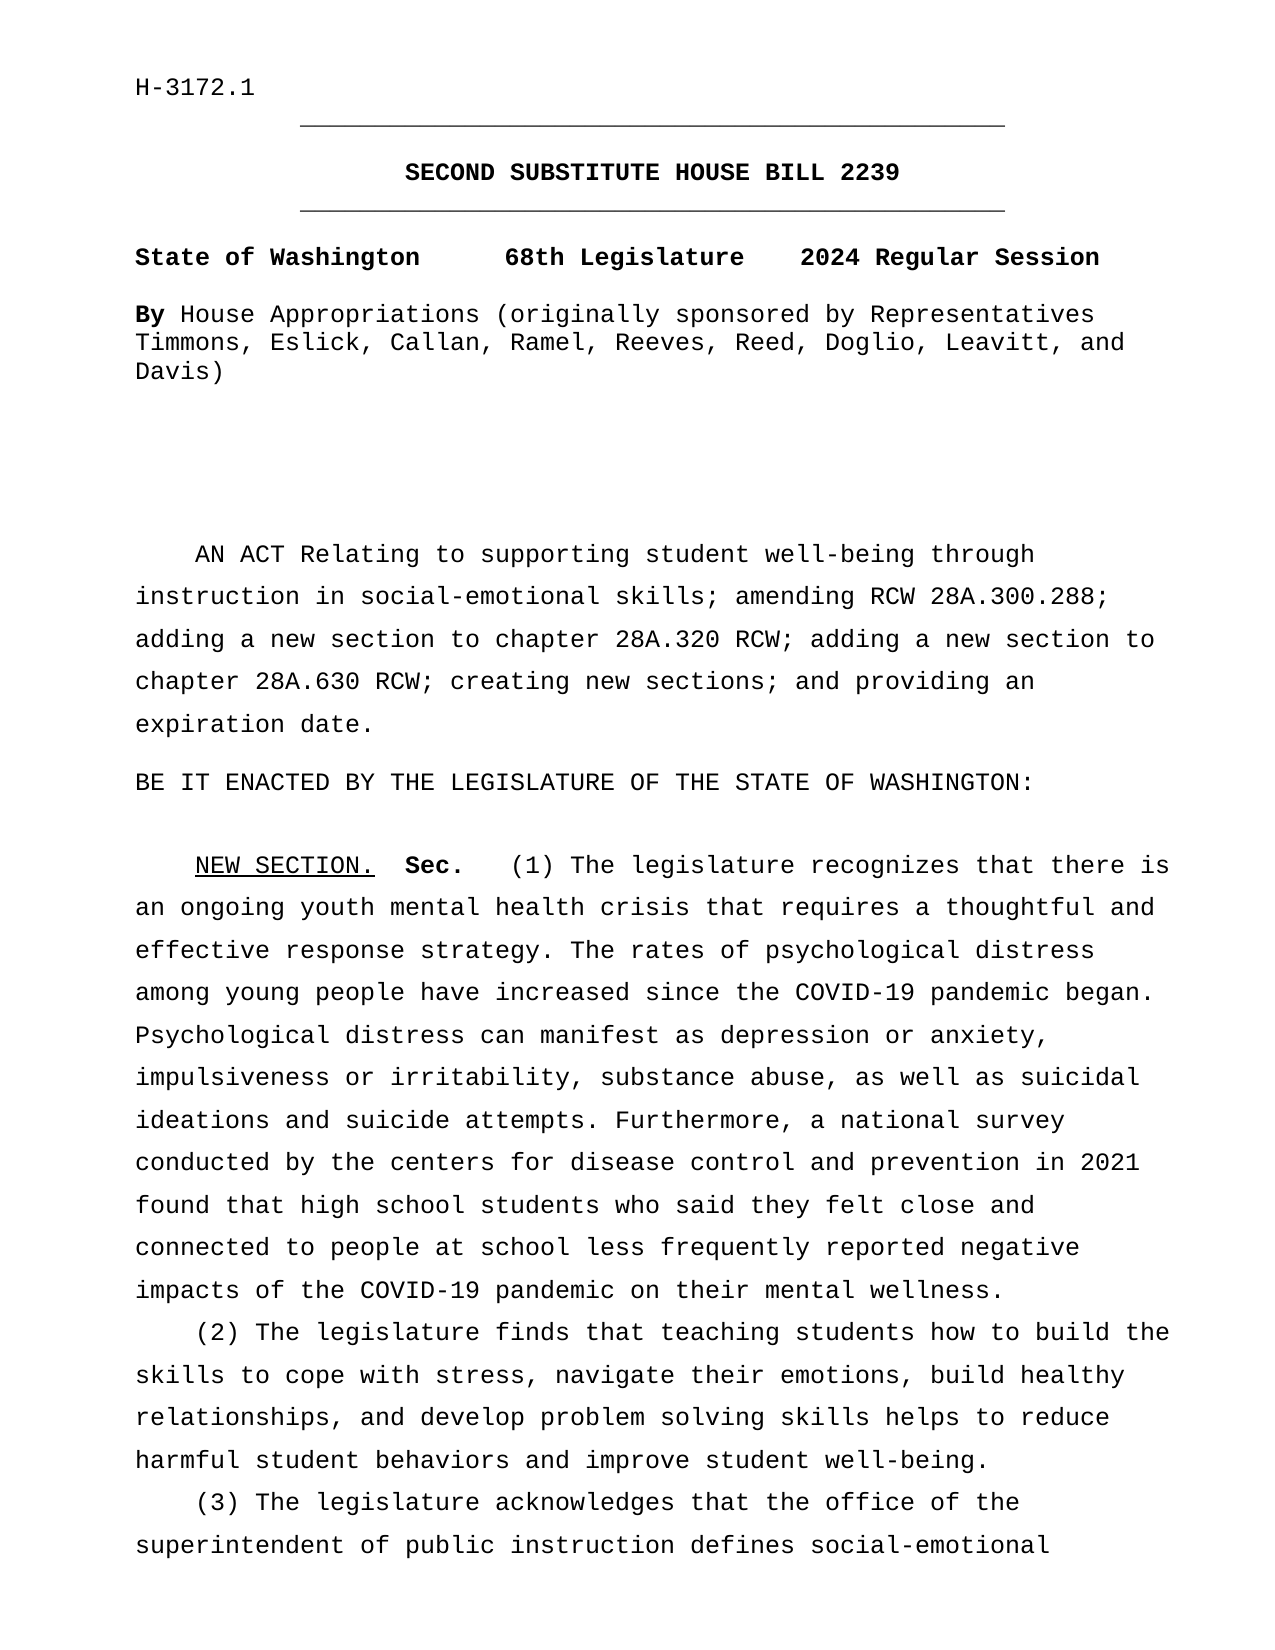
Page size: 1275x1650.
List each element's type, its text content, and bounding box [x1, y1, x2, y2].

text _______________________________________________ [135, 188, 1170, 217]
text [135, 1477, 1170, 1562]
text AN ACT Relating to supporting student well-being through instruction in social-emotional skills; amending RCW 28A.300.288; adding a new section to chapter 28A.320 RCW; adding a new section to chapter 28A.630 RCW; creating new sections; and providing an expiration date. [135, 528, 1170, 741]
text NEW SECTION. Sec. (1) The legislature recognizes that there is an ongoing youth mental health crisis that requires a thoughtful and effective response strategy. The rates of psychological distress among young people have increased since the COVID-19 pandemic began. Psychological distress can manifest as depression or anxiety, impulsiveness or irritability, substance abuse, as well as suicidal ideations and suicide attempts. Furthermore, a national survey conducted by the centers for disease control and prevention in 2021 found that high school students who said they felt close and connected to people at school less frequently reported negative impacts of the COVID-19 pandemic on their mental wellness. [135, 839, 1170, 1307]
text _______________________________________________ [135, 103, 1170, 132]
text By House Appropriations (originally sponsored by Representatives Timmons, Eslick, Callan, Ramel, Reeves, Reed, Doglio, Leavitt, and Davis) [135, 302, 1170, 387]
text (2) The legislature finds that teaching students how to build the skills to cope with stress, navigate their emotions, build healthy relationships, and develop problem solving skills helps to reduce harmful student behaviors and improve student well-being. [135, 1307, 1170, 1477]
text H-3172.1 [135, 75, 1170, 103]
text BE IT ENACTED BY THE LEGISLATURE OF THE STATE OF WASHINGTON: [135, 769, 1170, 797]
text State of Washington 68th Legislature 2024 Regular Session [135, 245, 1170, 273]
text SECOND SUBSTITUTE HOUSE BILL 2239 [135, 160, 1170, 188]
